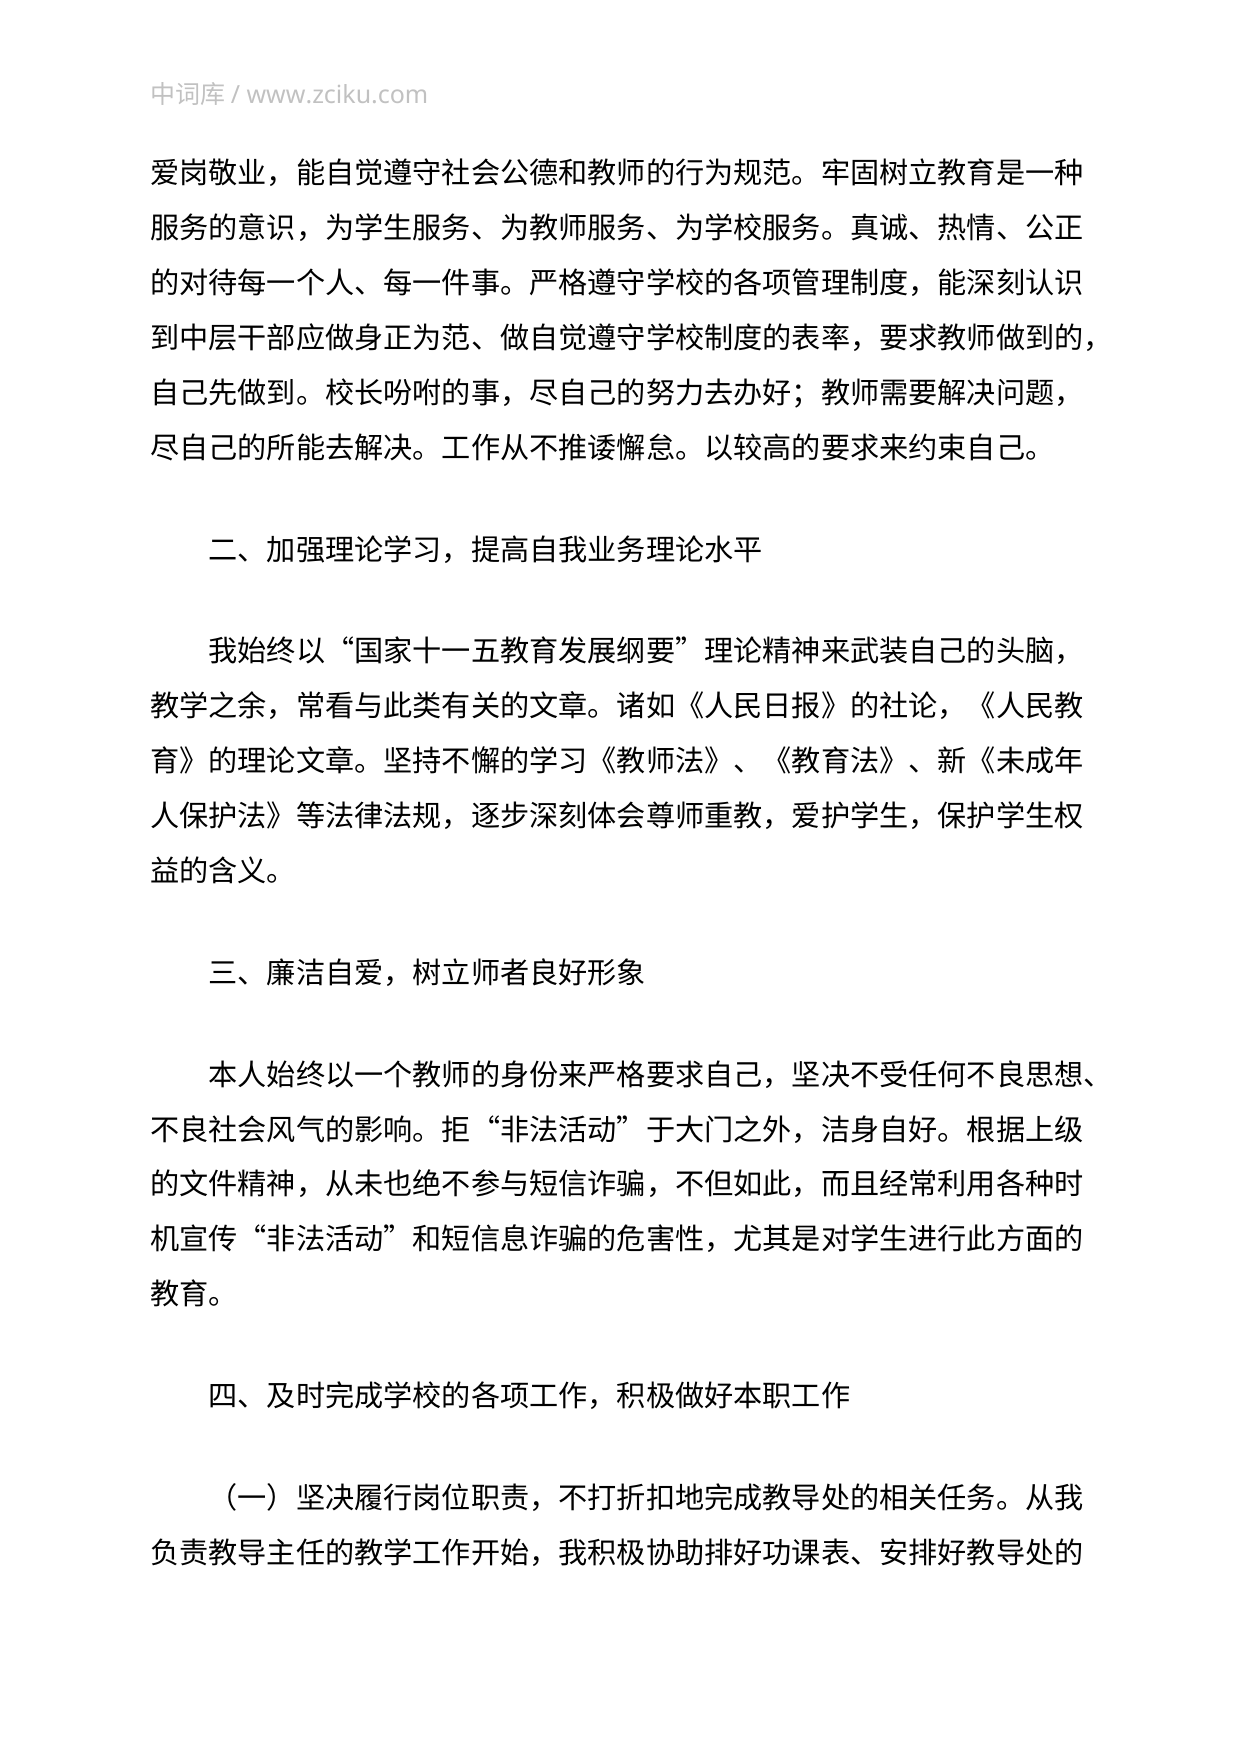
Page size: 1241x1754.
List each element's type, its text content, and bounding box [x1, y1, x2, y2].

text 四、及时完成学校的各项工作，积极做好本职工作 [150, 1372, 1090, 1415]
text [150, 150, 1090, 467]
text 三、廉洁自爱，树立师者良好形象 [150, 949, 1090, 992]
text 二、加强理论学习，提高自我业务理论水平 [150, 526, 1090, 568]
text 本人始终以一个教师的身份来严格要求自己，坚决不受任何不良思想、不良社会风气的影响。拒“非法活动”于大门之外，洁身自好。根据上级的文件精神，从未也绝不参与短信诈骗，不但如此，而且经常利用各种时机宣传“非法活动”和短信息诈骗的危害性，尤其是对学生进行此方面的教育。 [150, 1051, 1090, 1313]
text 我始终以“国家十一五教育发展纲要”理论精神来武装自己的头脑，教学之余，常看与此类有关的文章。诸如《人民日报》的社论，《人民教育》的理论文章。坚持不懈的学习《教师法》、《教育法》、新《未成年人保护法》等法律法规，逐步深刻体会尊师重教，爱护学生，保护学生权益的含义。 [150, 628, 1090, 890]
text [150, 1474, 1090, 1571]
